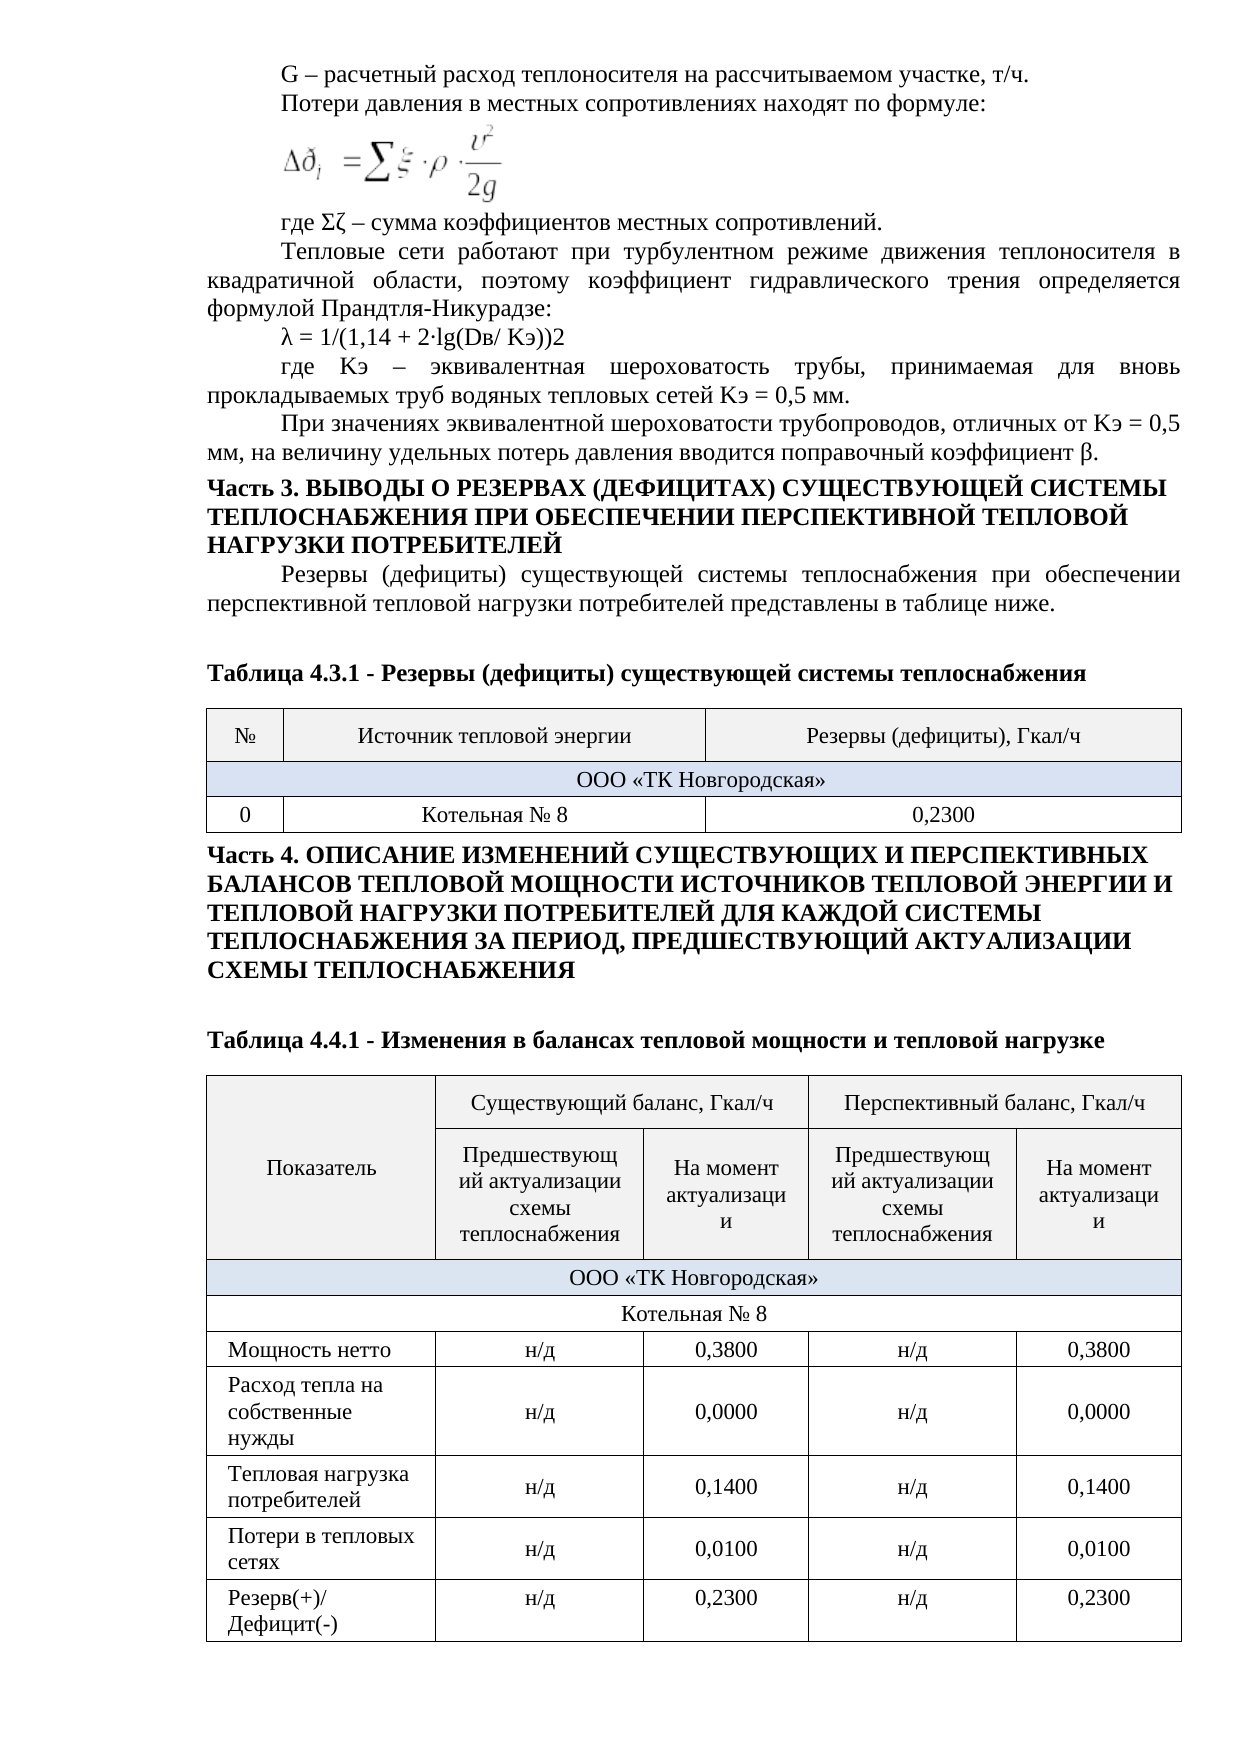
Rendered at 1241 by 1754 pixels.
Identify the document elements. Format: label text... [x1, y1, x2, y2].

table_header Перспективный баланс, Гкал/ч [809, 1076, 1181, 1128]
text Часть 3. ВЫВОДЫ О РЕЗЕРВАХ (ДЕФИЦИТАХ) СУЩЕСТВУЮЩЕЙ СИСТЕМЫ ТЕПЛОСНАБЖЕНИЯ ПРИ ОБЕСПЕЧЕНИИ ПЕРСПЕКТИВНОЙ ТЕПЛОВОЙ НАГРУЗКИ ПОТРЕБИТЕЛЕЙ [207, 473, 1181, 559]
table_header Резервы (дефициты), Гкал/ч [706, 709, 1181, 761]
table_cell На момент актуализации [1017, 1129, 1181, 1259]
table_cell Котельная № 8 [284, 797, 705, 832]
table_cell 0 [207, 797, 283, 832]
table_cell 0,0100 [644, 1518, 808, 1579]
text Часть 4. ОПИСАНИЕ ИЗМЕНЕНИЙ СУЩЕСТВУЮЩИХ И ПЕРСПЕКТИВНЫХ БАЛАНСОВ ТЕПЛОВОЙ МОЩНОСТИ ИСТОЧНИКОВ ТЕПЛОВОЙ ЭНЕРГИИ И ТЕПЛОВОЙ НАГРУЗКИ ПОТРЕБИТЕЛЕЙ ДЛЯ КАЖДОЙ СИСТЕМЫ ТЕПЛОСНАБЖЕНИЯ ЗА ПЕРИОД, ПРЕДШЕСТВУЮЩИЙ АКТУАЛИЗАЦИИ СХЕМЫ ТЕПЛОСНАБЖЕНИЯ [207, 840, 1181, 984]
table_cell 0,1400 [644, 1456, 808, 1517]
table_cell н/д [809, 1518, 1016, 1579]
table_cell 0,0000 [1017, 1367, 1181, 1455]
table_cell н/д [436, 1580, 643, 1641]
table_cell 0,0000 [644, 1367, 808, 1455]
table_header Показатель [207, 1076, 435, 1259]
table_cell 0,0100 [1017, 1518, 1181, 1579]
table_header Источник тепловой энергии [284, 709, 705, 761]
table_cell 0,3800 [1017, 1332, 1181, 1366]
text Тепловые сети работают при турбулентном режиме движения теплоносителя в квадратичной области, поэтому коэффициент гидравлического трения определяется формулой Прандтля-Никурадзе: [207, 236, 1181, 322]
table_cell 0,2300 [706, 797, 1181, 832]
table_cell ООО «ТК Новгородская» [207, 1260, 1181, 1295]
text где Σζ – сумма коэффициентов местных сопротивлений. [207, 207, 1181, 236]
table_cell Предшествующий актуализации схемы теплоснабжения [436, 1129, 643, 1259]
table_cell Потери в тепловых сетях [207, 1518, 435, 1579]
table_cell н/д [809, 1456, 1016, 1517]
text При значениях эквивалентной шероховатости трубопроводов, отличных от Kэ = 0,5 мм, на величину удельных потерь давления вводится поправочный коэффициент β. [207, 408, 1181, 466]
table_cell Расход тепла на собственные нужды [207, 1367, 435, 1455]
table_cell Предшествующий актуализации схемы теплоснабжения [809, 1129, 1016, 1259]
table_cell Котельная № 8 [207, 1296, 1181, 1331]
text Резервы (дефициты) существующей системы теплоснабжения при обеспечении перспективной тепловой нагрузки потребителей представлены в таблице ниже. [207, 559, 1181, 617]
table_cell 0,3800 [644, 1332, 808, 1366]
table_cell 0,1400 [1017, 1456, 1181, 1517]
table_cell Тепловая нагрузка потребителей [207, 1456, 435, 1517]
table_cell н/д [436, 1332, 643, 1366]
table_cell н/д [809, 1332, 1016, 1366]
text G – расчетный расход теплоносителя на рассчитываемом участке, т/ч. [207, 59, 1181, 88]
table_header № [207, 709, 283, 761]
text Потери давления в местных сопротивлениях находят по формуле: [207, 88, 1181, 117]
table_header Существующий баланс, Гкал/ч [436, 1076, 808, 1128]
table_cell н/д [809, 1367, 1016, 1455]
table_cell н/д [809, 1580, 1016, 1641]
table_cell н/д [436, 1456, 643, 1517]
table_cell ООО «ТК Новгородская» [207, 762, 1181, 796]
text λ = 1/(1,14 + 2∙lg(Dв/ Kэ))2 [207, 322, 1181, 351]
table_cell На момент актуализации [644, 1129, 808, 1259]
text где Kэ – эквивалентная шероховатость трубы, принимаемая для вновь прокладываемых труб водяных тепловых сетей Kэ = 0,5 мм. [207, 351, 1181, 408]
table_cell Мощность нетто [207, 1332, 435, 1366]
table_cell 0,2300 [1017, 1580, 1181, 1641]
table_cell н/д [436, 1518, 643, 1579]
table_cell 0,2300 [644, 1580, 808, 1641]
text Таблица 4.3.1 - Резервы (дефициты) существующей системы теплоснабжения [207, 658, 1181, 687]
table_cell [207, 1580, 435, 1641]
text Таблица 4.4.1 - Изменения в балансах тепловой мощности и тепловой нагрузке [207, 1026, 1181, 1054]
table_cell н/д [436, 1367, 643, 1455]
